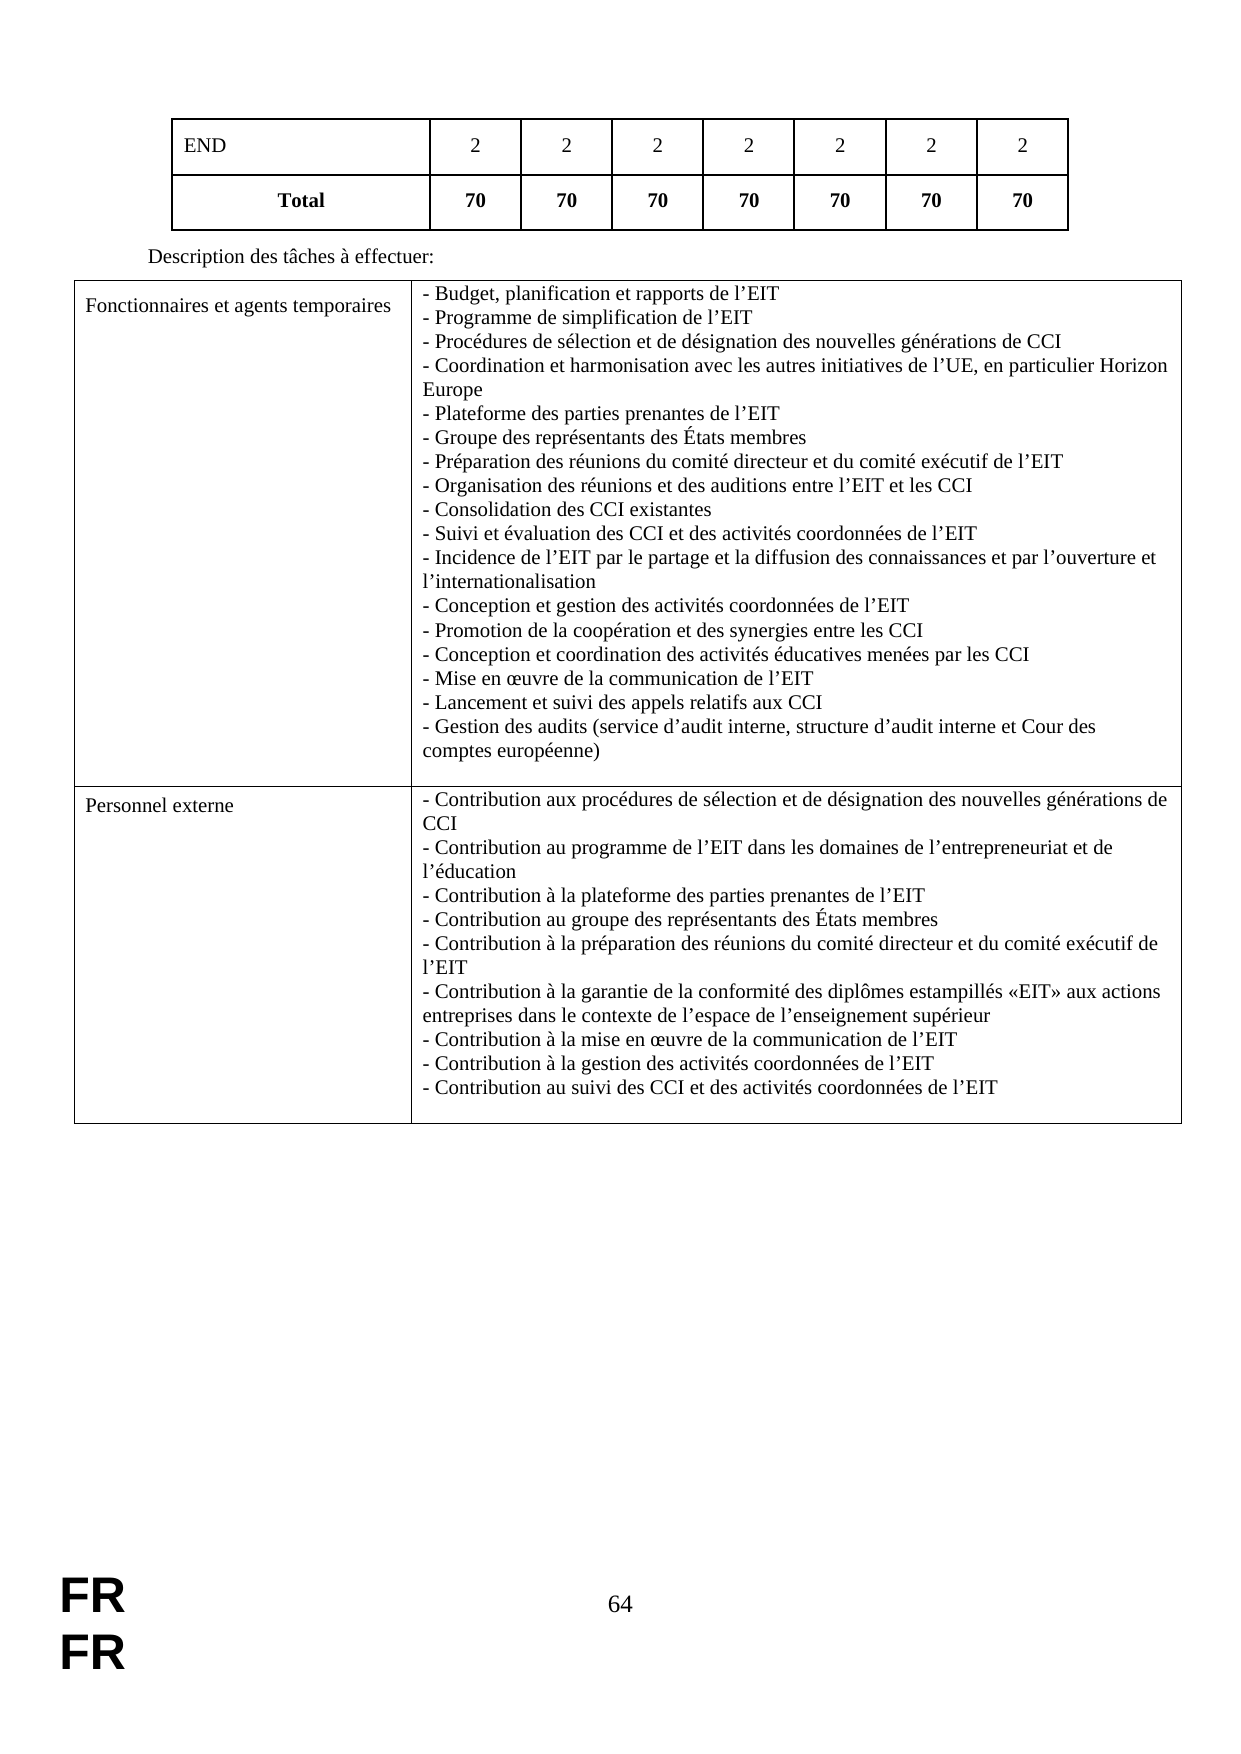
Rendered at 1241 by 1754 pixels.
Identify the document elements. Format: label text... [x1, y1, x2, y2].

table_cell 70 [978, 176, 1067, 229]
table_header - Budget, planification et rapports de l’EIT - Programme de simplification de l’EIT - Procédures de sélection et de désignation des nouvelles générations de CCI - Coordination et harmonisation avec les autres initiatives de l’UE, en particulier Horizon Europe - Plateforme des parties prenantes de l’EIT - Groupe des représentants des États membres - Préparation des réunions du comité directeur et du comité exécutif de l’EIT - Organisation des réunions et des auditions entre l’EIT et les CCI - Consolidation des CCI existantes - Suivi et évaluation des CCI et des activités coordonnées de l’EIT - Incidence de l’EIT par le partage et la diffusion des connaissances et par l’ouverture et l’internationalisation - Conception et gestion des activités coordonnées de l’EIT - Promotion de la coopération et des synergies entre les CCI - Conception et coordination des activités éducatives menées par les CCI - Mise en œuvre de la communication de l’EIT - Lancement et suivi des appels relatifs aux CCI - Gestion des audits (service d’audit interne, structure d’audit interne et Cour des comptes européenne) [412, 281, 1181, 786]
table_cell 70 [522, 176, 611, 229]
table_cell 2 [978, 120, 1067, 173]
table_cell 2 [887, 120, 976, 173]
table_cell 2 [613, 120, 702, 173]
table_cell 70 [795, 176, 885, 229]
table_header Fonctionnaires et agents temporaires [75, 281, 411, 786]
table_cell END [173, 120, 429, 173]
table_cell Total [173, 176, 429, 229]
text Description des tâches à effectuer: [148, 243, 1092, 268]
table_cell Personnel externe [75, 787, 411, 1123]
table_cell 2 [795, 120, 885, 173]
table_cell 70 [887, 176, 976, 229]
table_cell 70 [431, 176, 520, 229]
table_cell 2 [431, 120, 520, 173]
table_cell 70 [613, 176, 702, 229]
table_cell 2 [522, 120, 611, 173]
table_cell - Contribution aux procédures de sélection et de désignation des nouvelles générations de CCI - Contribution au programme de l’EIT dans les domaines de l’entrepreneuriat et de l’éducation - Contribution à la plateforme des parties prenantes de l’EIT - Contribution au groupe des représentants des États membres - Contribution à la préparation des réunions du comité directeur et du comité exécutif de l’EIT - Contribution à la garantie de la conformité des diplômes estampillés «EIT» aux actions entreprises dans le contexte de l’espace de l’enseignement supérieur - Contribution à la mise en œuvre de la communication de l’EIT - Contribution à la gestion des activités coordonnées de l’EIT - Contribution au suivi des CCI et des activités coordonnées de l’EIT [412, 787, 1181, 1123]
table_cell 2 [704, 120, 793, 173]
table_cell 70 [704, 176, 793, 229]
